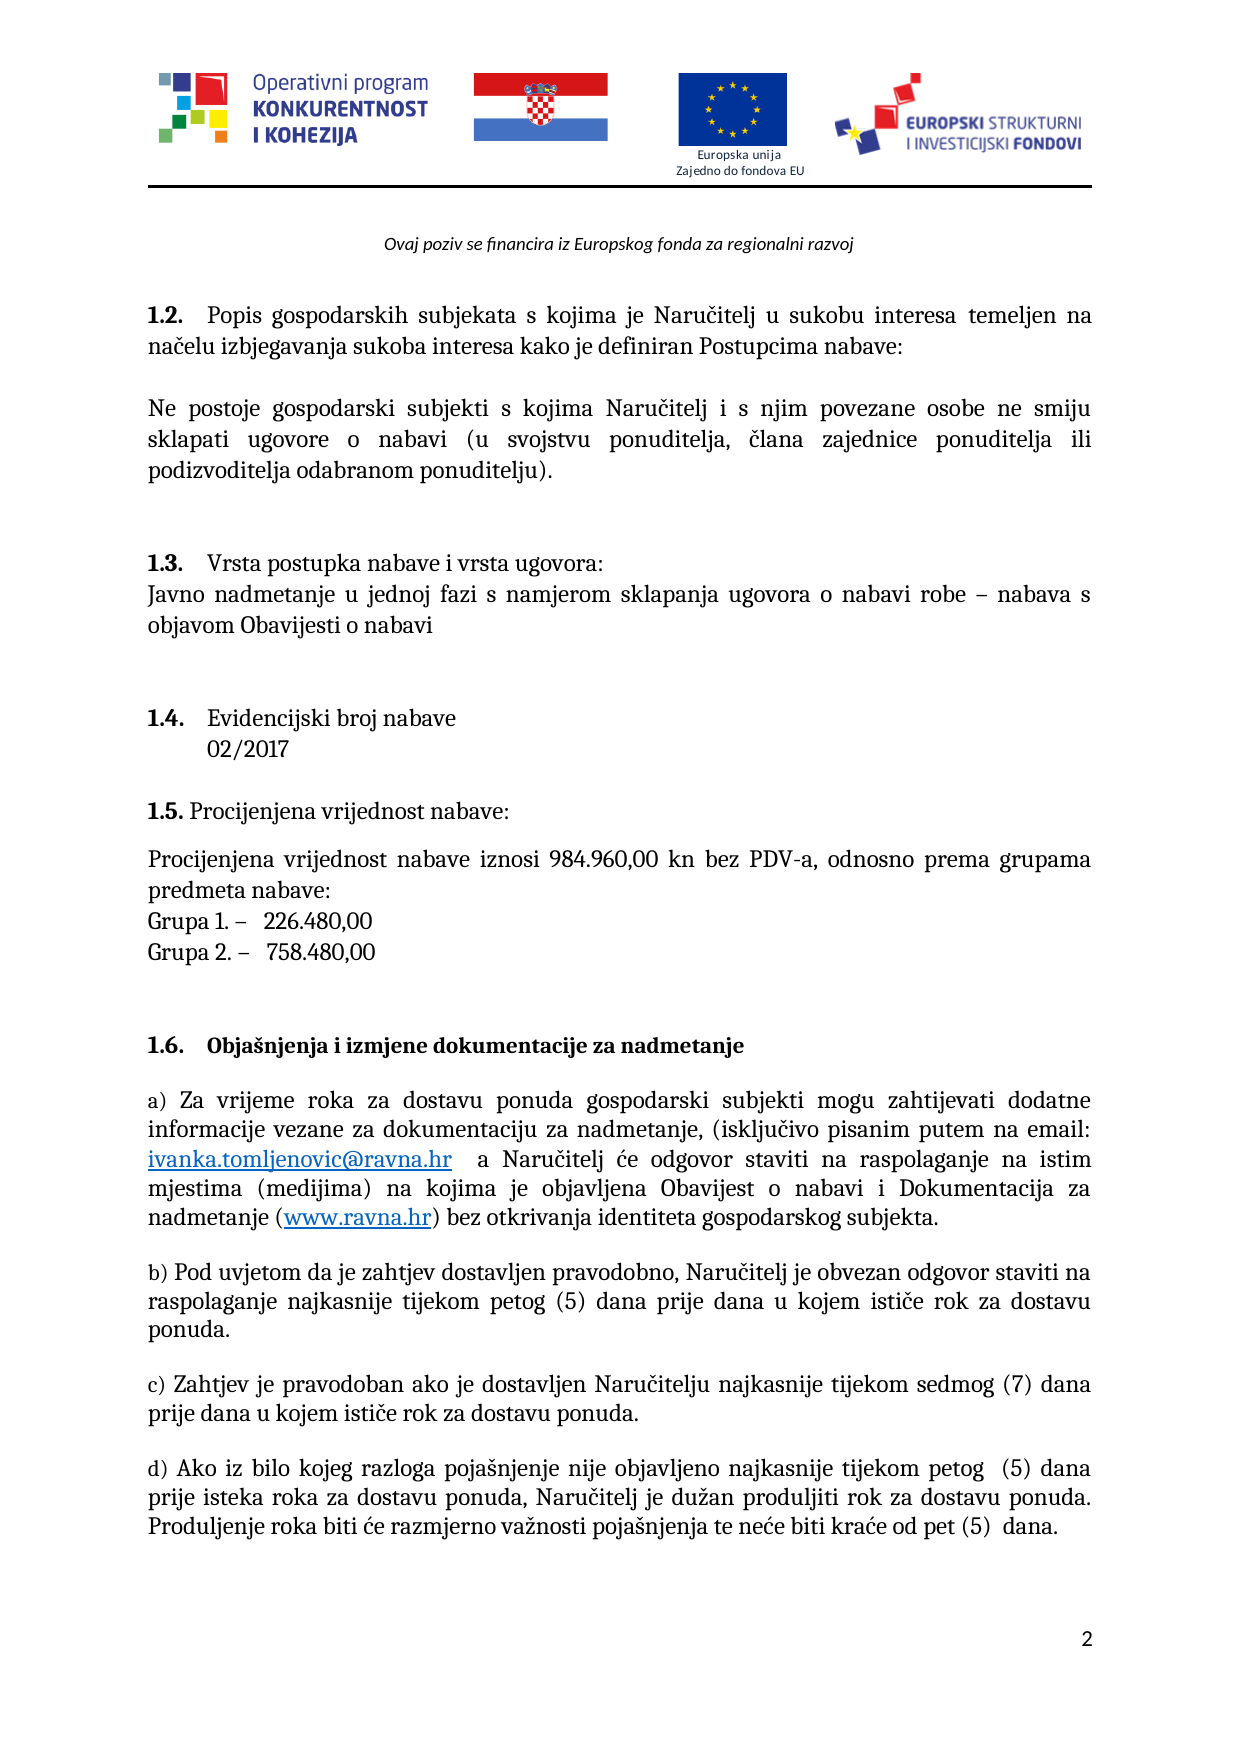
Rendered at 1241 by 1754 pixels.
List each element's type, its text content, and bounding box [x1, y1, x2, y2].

text 1.6. Objašnjenja i izmjene dokumentacije za nadmetanje [148, 1031, 1092, 1059]
text b) Pod uvjetom da je zahtjev dostavljen pravodobno, Naručitelj je obvezan odgovor staviti na raspolaganje najkasnije tijekom petog (5) dana prije dana u kojem ističe rok za dostavu ponuda. [148, 1258, 1092, 1344]
picture [473, 73, 608, 141]
picture [158, 73, 428, 146]
text Javno nadmetanje u jednoj fazi s namjerom sklapanja ugovora o nabavi robe – nabava s objavom Obavijesti o nabavi [148, 579, 1092, 639]
text 02/2017 [148, 735, 1092, 763]
text 1.5. Procijenjena vrijednost nabave: [148, 797, 1092, 826]
picture [834, 73, 1081, 155]
text Grupa 1. – 226.480,00 [148, 907, 1092, 935]
text c) Zahtjev je pravodoban ako je dostavljen Naručitelju najkasnije tijekom sedmog (7) dana prije dana u kojem ističe rok za dostavu ponuda. [148, 1370, 1092, 1428]
text d) Ako iz bilo kojeg razloga pojašnjenje nije objavljeno najkasnije tijekom petog (5) dana prije isteka roka za dostavu ponuda, Naručitelj je dužan produljiti rok za dostavu ponuda. Produljenje roka biti će razmjerno važnosti pojašnjenja te neće biti kraće od pet (5) dana. [148, 1454, 1092, 1541]
text 1.4. Evidencijski broj nabave [148, 704, 1092, 732]
text a) Za vrijeme roka za dostavu ponuda gospodarski subjekti mogu zahtijevati dodatne informacije vezane za dokumentaciju za nadmetanje, (isključivo pisanim putem na email: ivanka.tomljenovic@ravna.hr a Naručitelj će odgovor staviti na raspolaganje na istim mjestima (medijima) na kojima je objavljena Obavijest o nabavi i Dokumentacija za nadmetanje (www.ravna.hr) bez otkrivanja identiteta gospodarskog subjekta. [148, 1086, 1092, 1231]
text Grupa 2. – 758.480,00 [148, 938, 1092, 966]
text Ne postoje gospodarski subjekti s kojima Naručitelj i s njim povezane osobe ne smiju sklapati ugovore o nabavi (u svojstvu ponuditelja, člana zajednice ponuditelja ili podizvoditelja odabranom ponuditelju). [148, 394, 1092, 485]
text Procijenjena vrijednost nabave iznosi 984.960,00 kn bez PDV-a, odnosno prema grupama predmeta nabave: [148, 844, 1092, 904]
list Vrsta postupka nabave i vrsta ugovora: [148, 548, 1092, 577]
picture [678, 73, 787, 146]
list Popis gospodarskih subjekata s kojima je Naručitelj u sukobu interesa temeljen na načelu izbjegavanja sukoba interesa kako je definiran Postupcima nabave: [148, 301, 1092, 361]
